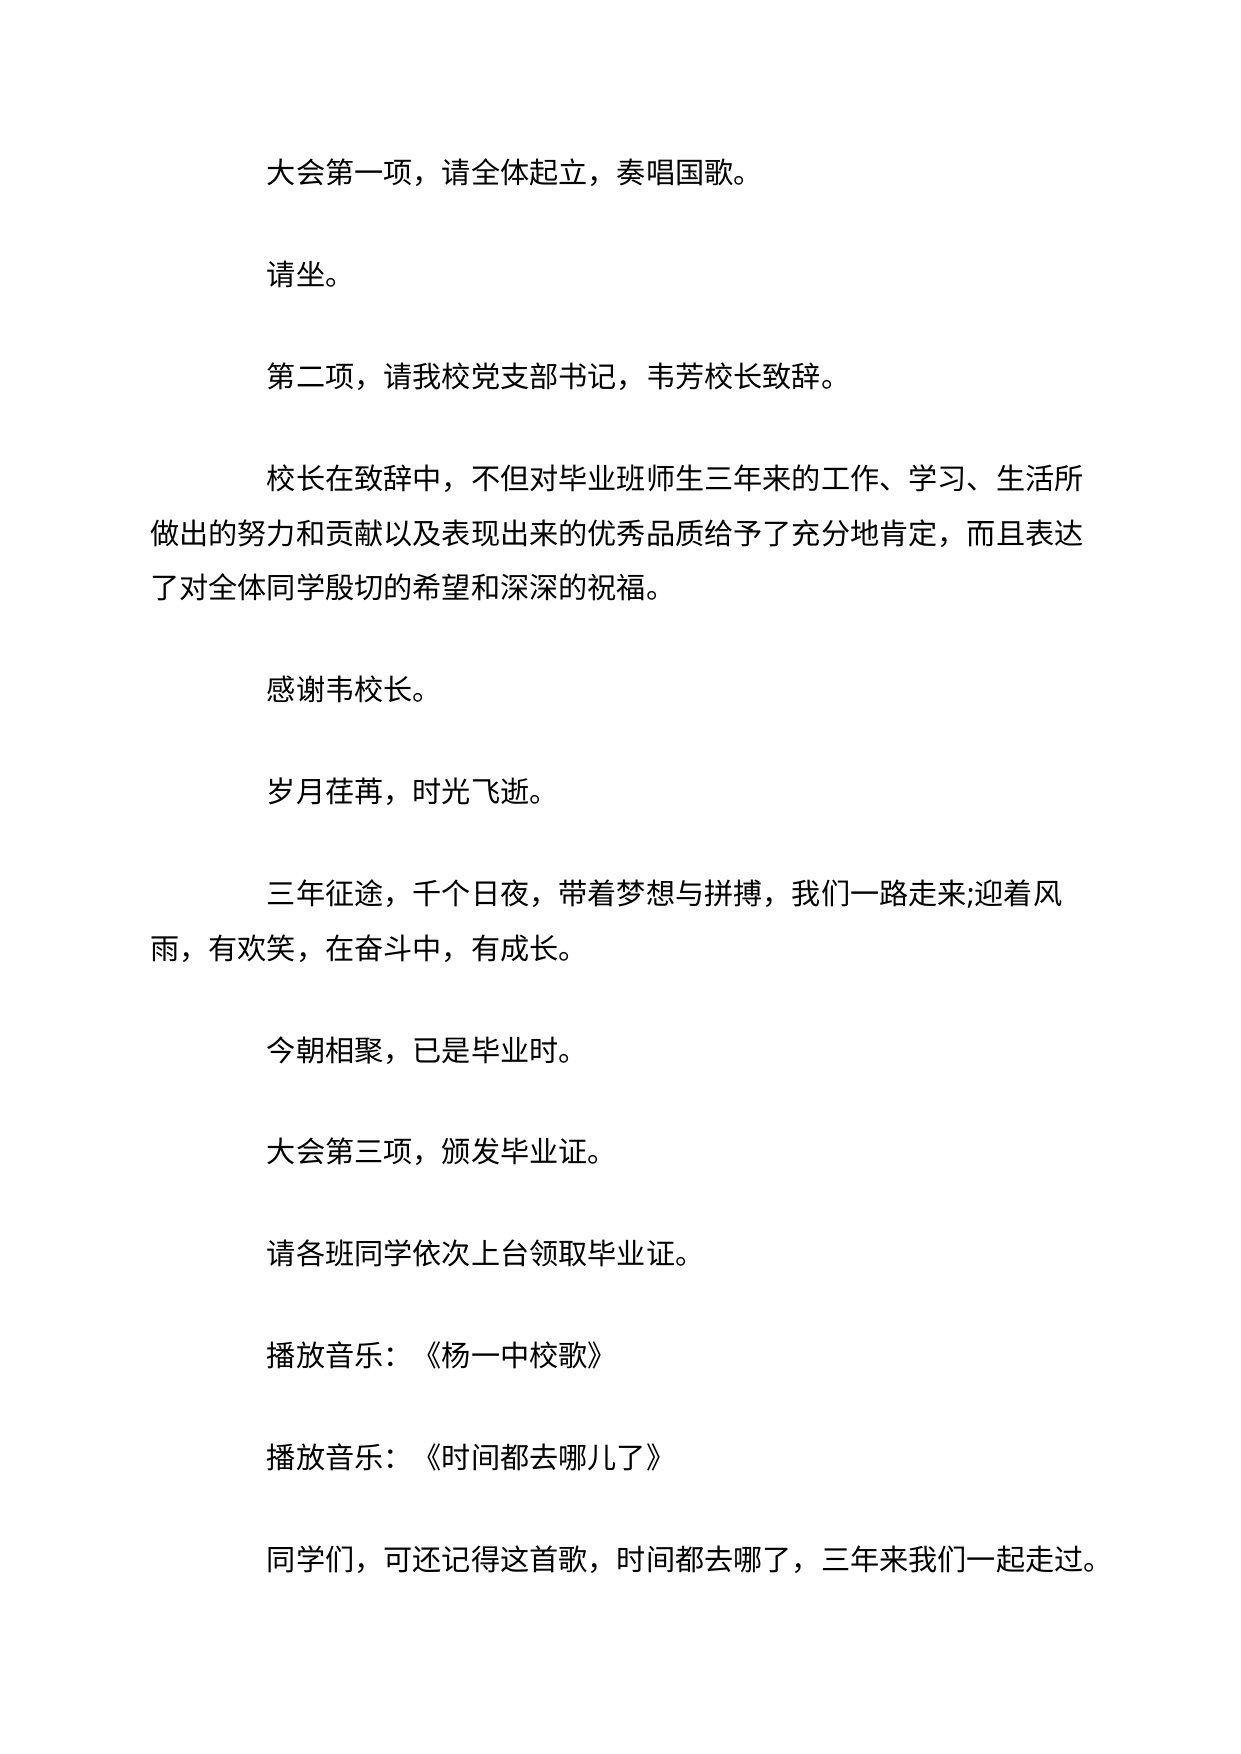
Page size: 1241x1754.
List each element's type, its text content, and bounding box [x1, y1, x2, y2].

text 第二项，请我校党支部书记，韦芳校长致辞。 [150, 353, 1090, 396]
text 请各班同学依次上台领取毕业证。 [150, 1231, 1090, 1273]
text 岁月荏苒，时光飞逝。 [150, 769, 1090, 811]
text 今朝相聚，已是毕业时。 [150, 1027, 1090, 1069]
text 感谢韦校长。 [150, 667, 1090, 709]
text 大会第一项，请全体起立，奏唱国歌。 [150, 150, 1090, 192]
text 三年征途，千个日夜，带着梦想与拼搏，我们一路走来;迎着风雨，有欢笑，在奋斗中，有成长。 [150, 870, 1090, 968]
text 请坐。 [150, 252, 1090, 294]
text 大会第三项，颁发毕业证。 [150, 1129, 1090, 1171]
text 校长在致辞中，不但对毕业班师生三年来的工作、学习、生活所做出的努力和贡献以及表现出来的优秀品质给予了充分地肯定，而且表达了对全体同学殷切的希望和深深的祝福。 [150, 455, 1090, 607]
text 播放音乐：《时间都去哪儿了》 [150, 1434, 1090, 1477]
text 同学们，可还记得这首歌，时间都去哪了，三年来我们一起走过。 [150, 1536, 1090, 1578]
text 播放音乐：《杨一中校歌》 [150, 1332, 1090, 1375]
